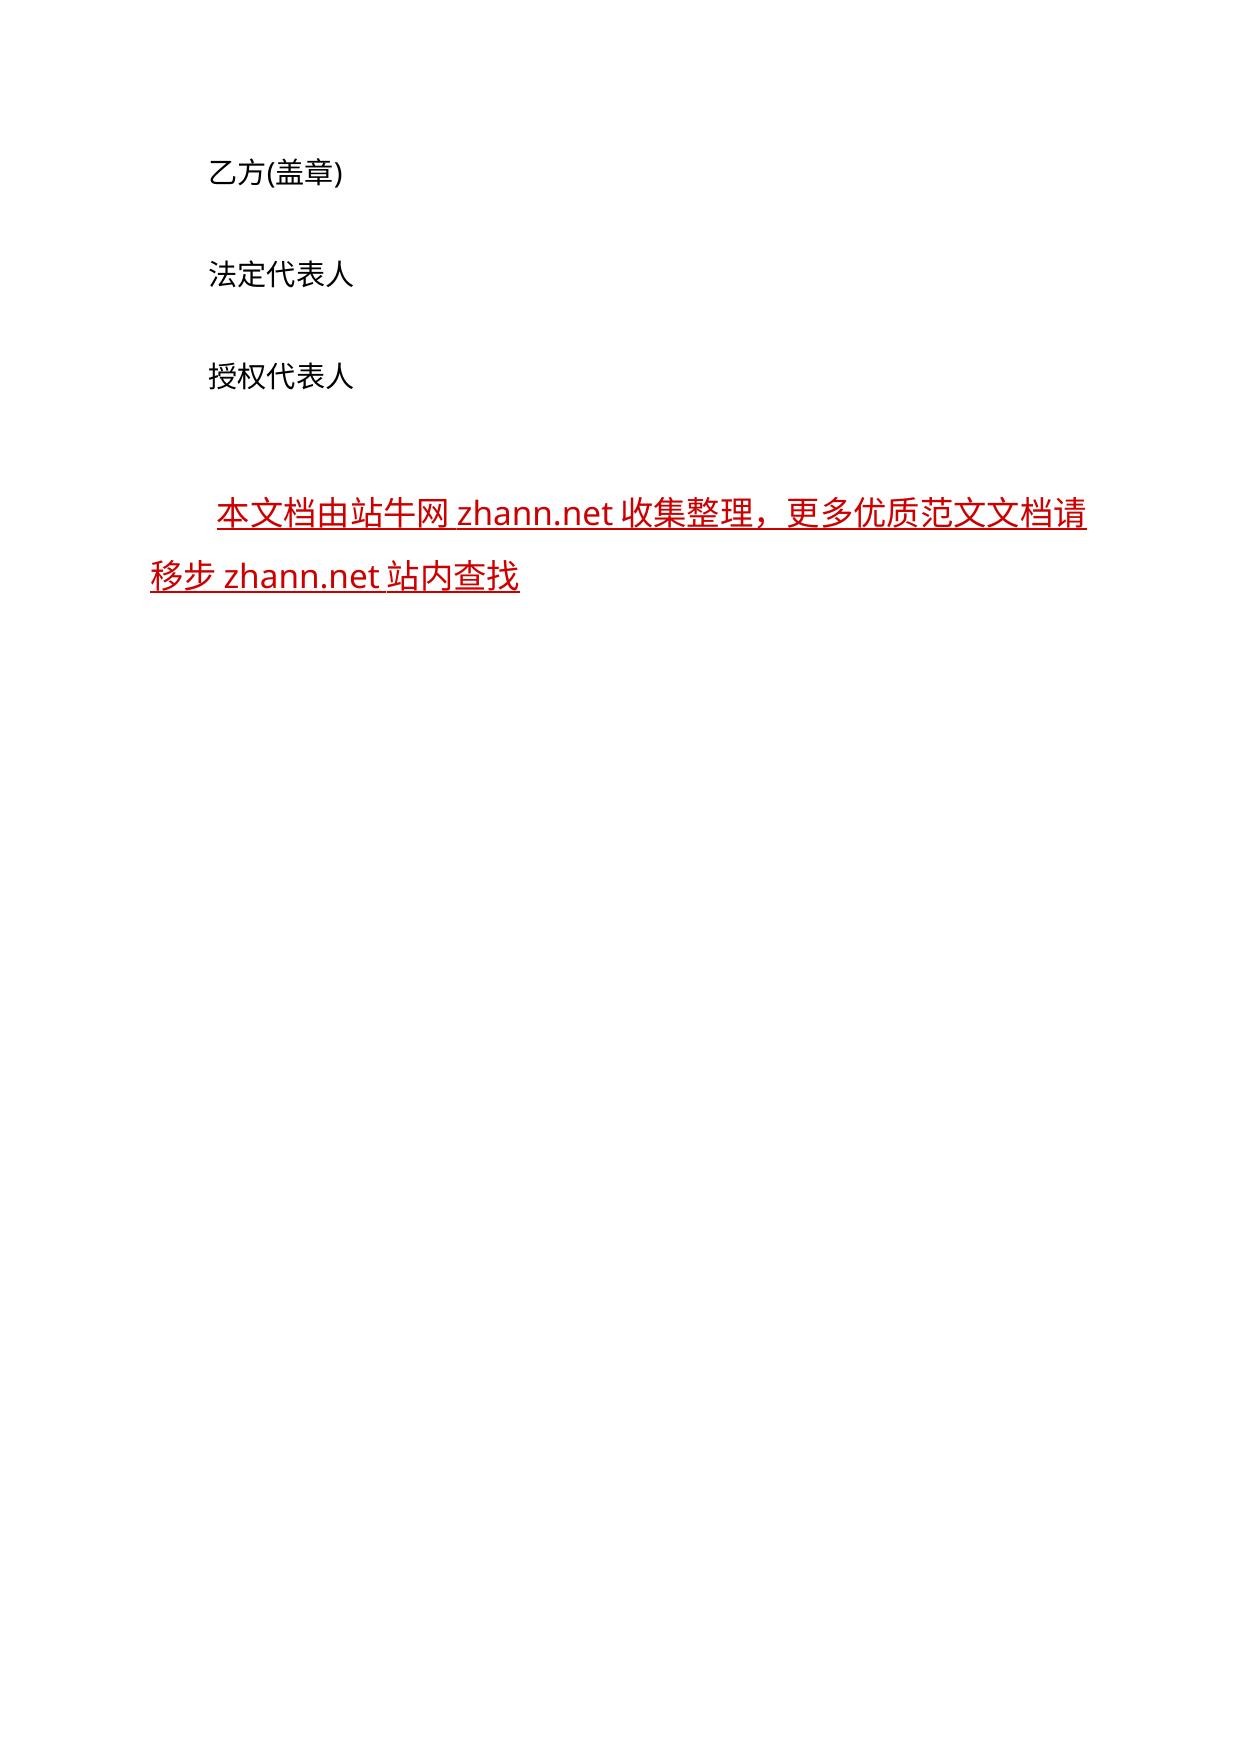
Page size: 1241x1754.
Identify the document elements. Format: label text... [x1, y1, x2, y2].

text 本文档由站牛网zhann.net收集整理，更多优质范文文档请移步zhann.net站内查找 [150, 487, 1090, 598]
text 授权代表人 [150, 354, 1090, 396]
text 法定代表人 [150, 252, 1090, 294]
text 乙方(盖章) [150, 150, 1090, 192]
